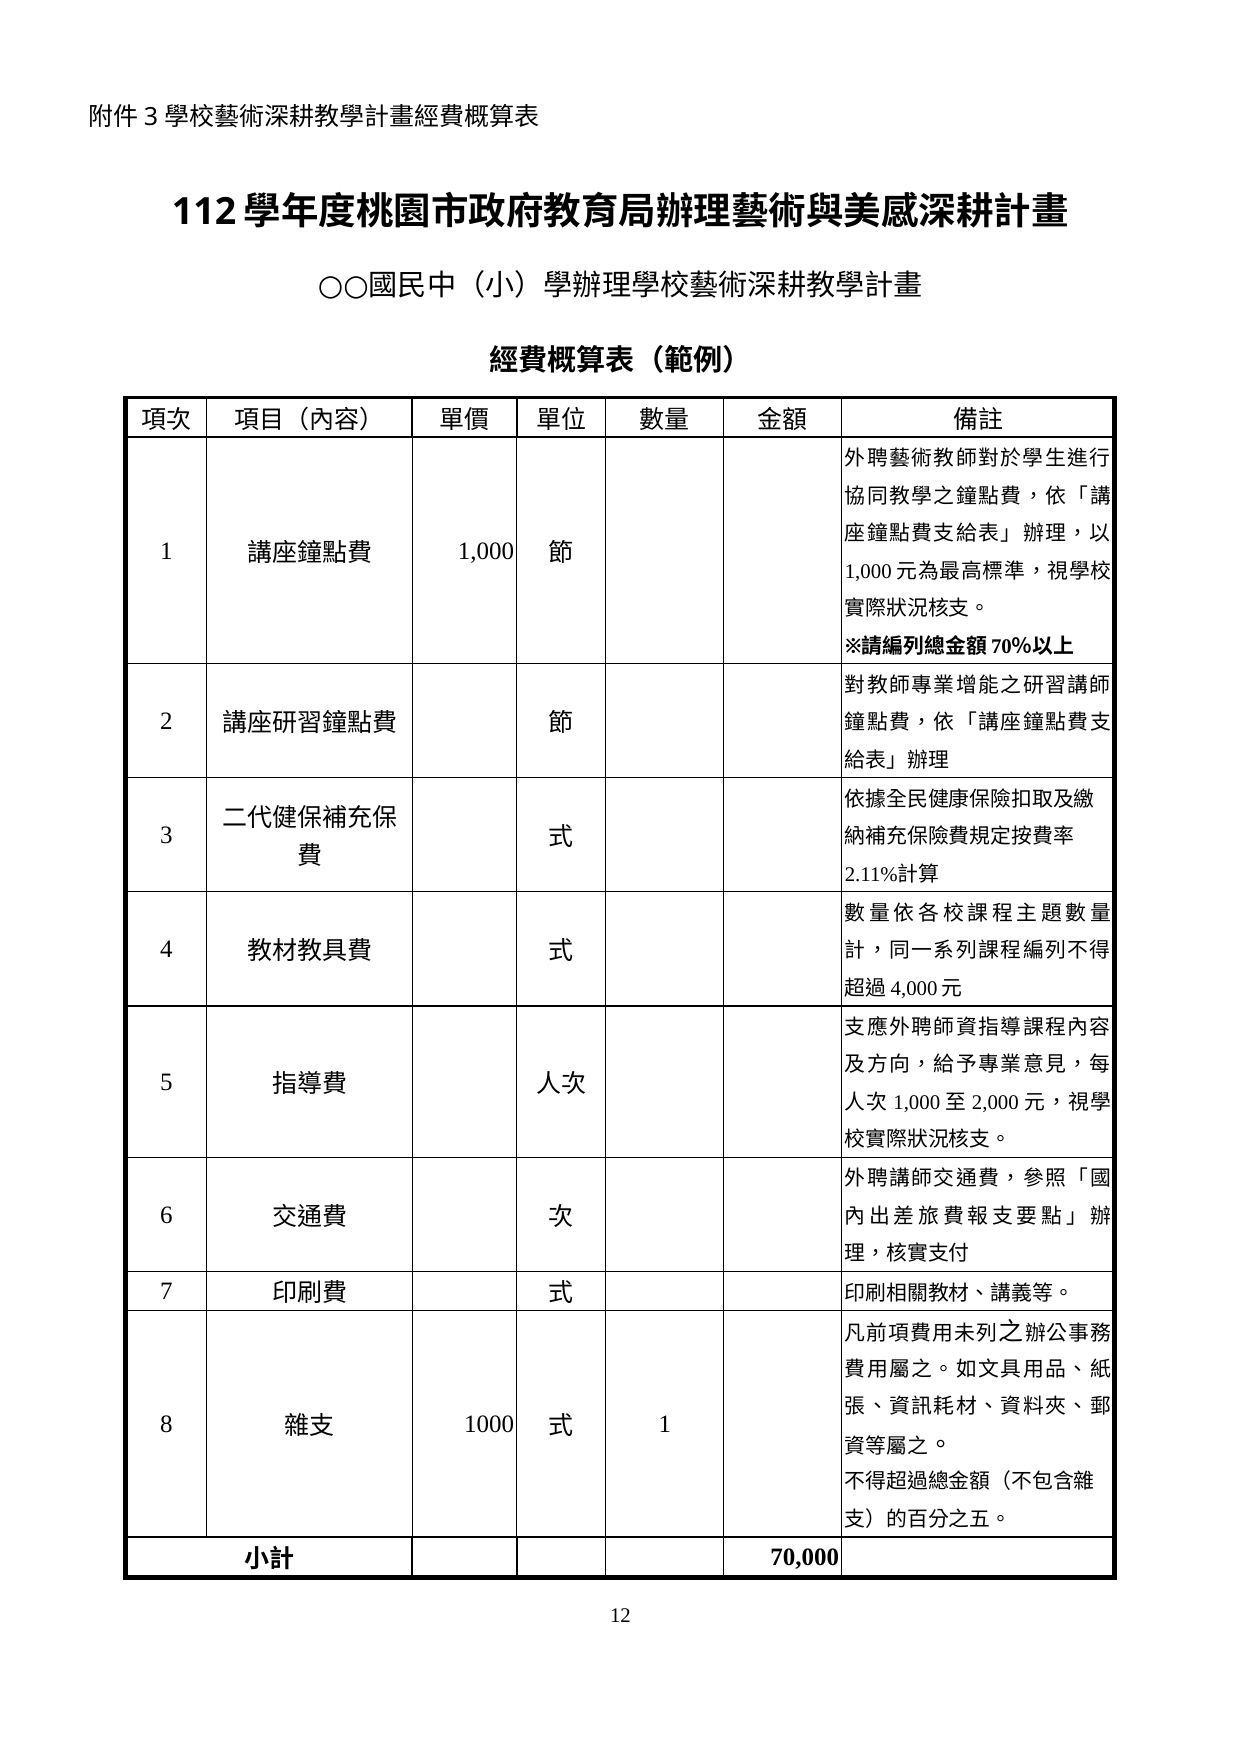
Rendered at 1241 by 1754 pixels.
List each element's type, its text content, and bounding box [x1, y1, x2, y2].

table_cell 交通費 [207, 1158, 412, 1271]
table_cell [724, 438, 841, 663]
table_cell 式 [517, 892, 605, 1005]
table_cell [724, 1158, 841, 1271]
table_header 備註 [842, 399, 1112, 436]
table_cell [413, 1272, 516, 1309]
table_cell 人次 [517, 1007, 605, 1156]
text 附件3 學校藝術深耕教學計畫經費概算表 [89, 96, 1152, 133]
table_cell [413, 664, 516, 777]
table_cell 式 [517, 1311, 605, 1536]
table_cell [606, 1272, 723, 1309]
table_cell [724, 1311, 841, 1536]
table_cell 數量依各校課程主題數量計，同一系列課程編列不得超過4,000元 [842, 892, 1112, 1005]
table_cell 式 [517, 1272, 605, 1309]
table_cell 3 [128, 778, 206, 891]
table_cell 70,000 [724, 1538, 841, 1575]
table_cell 二代健保補充保費 [207, 778, 412, 891]
table_cell 支應外聘師資指導課程內容及方向，給予專業意見，每人次1,000至2,000元，視學校實際狀況核支。 [842, 1007, 1112, 1156]
table_cell 凡前項費用未列之辦公事務費用屬之。如文具用品、紙張、資訊耗材、資料夾、郵資等屬之。 不得超過總金額（不包含雜支）的百分之五。 [842, 1311, 1112, 1536]
table_cell 4 [128, 892, 206, 1005]
table_header 單價 [413, 399, 516, 436]
table_cell 小計 [128, 1538, 411, 1575]
table_cell [606, 1158, 723, 1271]
table_cell 教材教具費 [207, 892, 412, 1005]
table_cell [606, 664, 723, 777]
table_cell 1 [606, 1311, 723, 1536]
table_cell [413, 892, 516, 1005]
table_cell [724, 892, 841, 1005]
table_cell 節 [517, 438, 605, 663]
table_header 單位 [518, 399, 605, 436]
table_cell [518, 1538, 605, 1575]
table_cell [606, 438, 723, 663]
table_cell 5 [128, 1007, 206, 1156]
table_header 項次 [128, 399, 206, 436]
table_cell [413, 1538, 516, 1575]
table_cell 指導費 [207, 1007, 412, 1156]
table_header 項目（內容） [207, 399, 411, 436]
table_cell 印刷相關教材、講義等。 [842, 1272, 1112, 1309]
table_cell 1,000 [413, 438, 516, 663]
table_cell 對教師專業增能之研習講師鐘點費，依「講座鐘點費支給表」辦理 [842, 664, 1112, 777]
table_header 金額 [724, 399, 841, 436]
table_cell 節 [517, 664, 605, 777]
text 經費概算表（範例） [89, 321, 1152, 396]
table_cell [842, 1538, 1112, 1575]
table_cell [413, 1158, 516, 1271]
table_cell [724, 1272, 841, 1309]
table_cell [413, 1007, 516, 1156]
table_cell 次 [517, 1158, 605, 1271]
table_header 數量 [606, 399, 723, 436]
table_cell [413, 778, 516, 891]
table_cell [606, 1007, 723, 1156]
table_cell [606, 778, 723, 891]
table_cell 7 [128, 1272, 206, 1309]
table_cell 1 [128, 438, 206, 663]
table_cell [724, 778, 841, 891]
table_cell 6 [128, 1158, 206, 1271]
table_cell 2 [128, 664, 206, 777]
table_cell [606, 1538, 723, 1575]
table_cell [724, 1007, 841, 1156]
text 112學年度桃園市政府教育局辦理藝術與美感深耕計畫 [89, 171, 1152, 246]
table_cell 外聘藝術教師對於學生進行協同教學之鐘點費，依「講座鐘點費支給表」辦理，以1,000元為最高標準，視學校實際狀況核支。 ※請編列總金額70％以上 [842, 438, 1112, 663]
table_cell [413, 1311, 516, 1536]
table_cell 講座研習鐘點費 [207, 664, 412, 777]
table_cell 講座鐘點費 [207, 438, 412, 663]
table_cell 印刷費 [207, 1272, 412, 1309]
table_cell [724, 664, 841, 777]
table_cell 雜支 [207, 1311, 412, 1536]
table_cell 外聘講師交通費，參照「國內出差旅費報支要點」辦理，核實支付 [842, 1158, 1112, 1271]
table_cell 依據全民健康保險扣取及繳納補充保險費規定按費率2.11%計算 [842, 778, 1112, 891]
table_cell 8 [128, 1311, 206, 1536]
table_cell 式 [517, 778, 605, 891]
text ○○國民中（小）學辦理學校藝術深耕教學計畫 [89, 246, 1152, 321]
table_cell [606, 892, 723, 1005]
